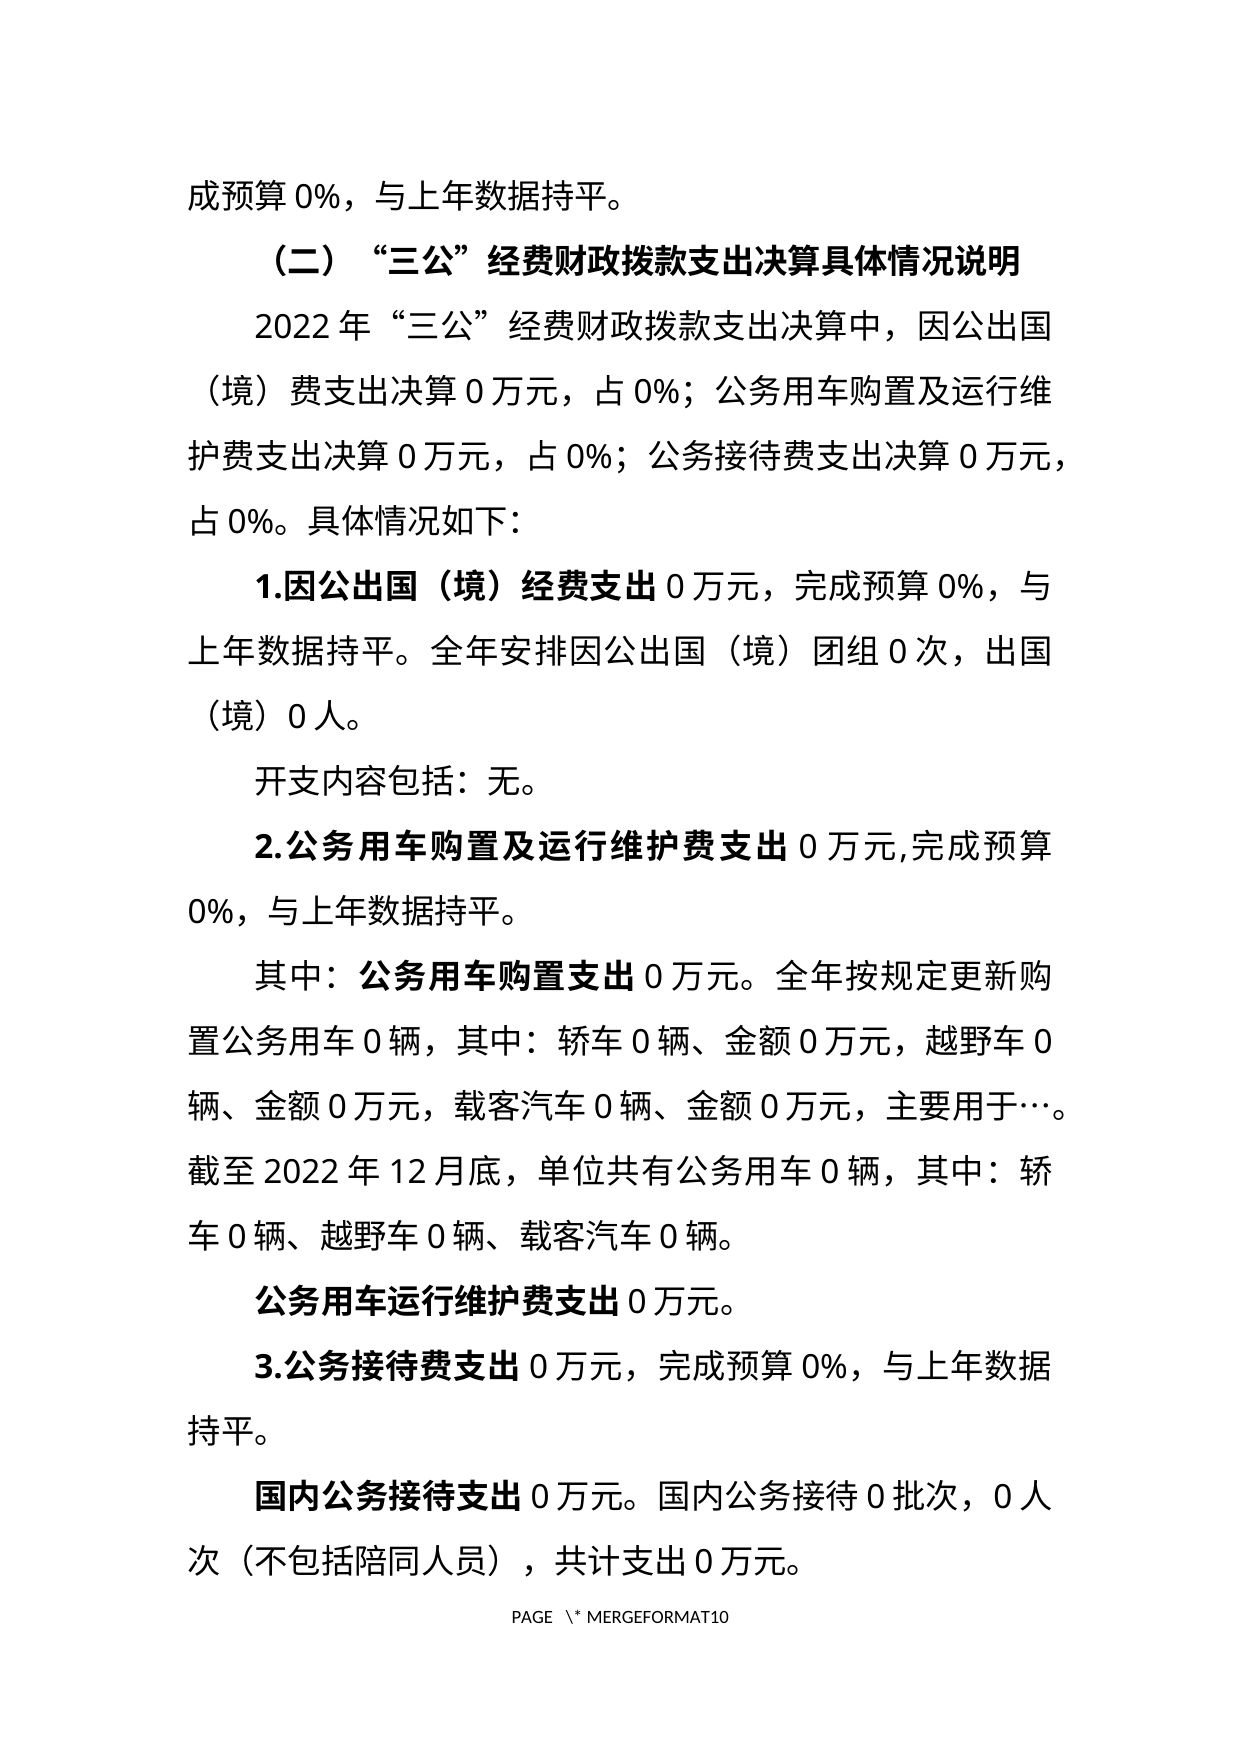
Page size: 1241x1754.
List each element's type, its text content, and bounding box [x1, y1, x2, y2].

text （二）“三公”经费财政拨款支出决算具体情况说明 [187, 227, 1053, 292]
text 国内公务接待支出0万元。国内公务接待0批次，0人次（不包括陪同人员），共计支出0万元。 [187, 1462, 1053, 1592]
text 公务用车运行维护费支出0万元。 [187, 1267, 1053, 1332]
text 2.公务用车购置及运行维护费支出0万元,完成预算0%，与上年数据持平。 [187, 812, 1053, 942]
text 1.因公出国（境）经费支出0万元，完成预算0%，与上年数据持平。全年安排因公出国（境）团组0次，出国（境）0人。 [187, 552, 1053, 747]
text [187, 162, 1053, 227]
text 其中：公务用车购置支出0万元。全年按规定更新购置公务用车0辆，其中：轿车0辆、金额0万元，越野车0辆、金额0万元，载客汽车0辆、金额0万元，主要用于…。截至2022年12月底，单位共有公务用车0辆，其中：轿车0辆、越野车0辆、载客汽车0辆。 [187, 942, 1053, 1267]
text 开支内容包括：无。 [187, 747, 1053, 812]
text 2022年“三公”经费财政拨款支出决算中，因公出国（境）费支出决算0万元，占0%；公务用车购置及运行维护费支出决算0万元，占0%；公务接待费支出决算0万元，占0%。具体情况如下： [187, 292, 1053, 552]
text 3.公务接待费支出0万元，完成预算0%，与上年数据持平。 [187, 1332, 1053, 1462]
